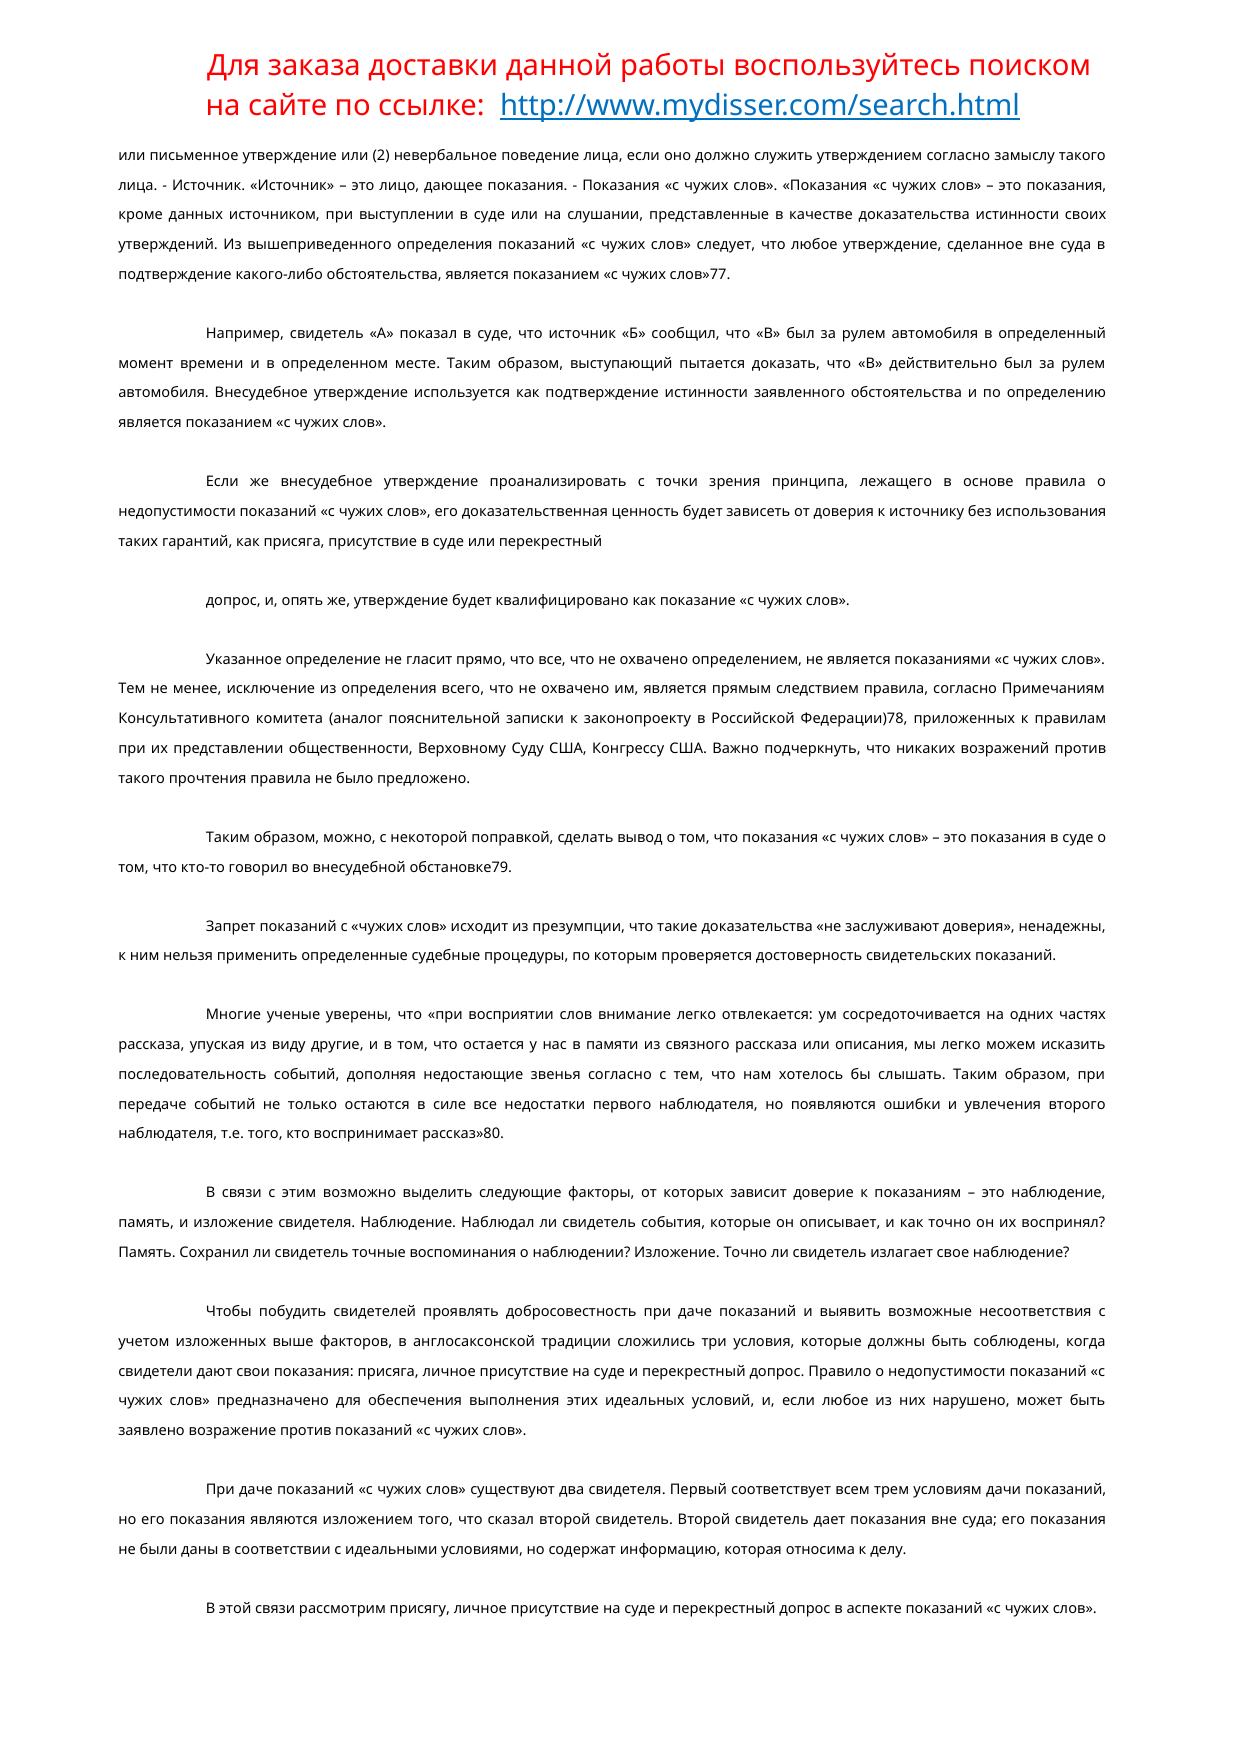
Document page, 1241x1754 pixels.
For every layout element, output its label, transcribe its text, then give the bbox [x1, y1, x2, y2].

text Если же внесудебное утверждение проанализировать с точки зрения принципа, лежащего в основе правила о недопустимости показаний «с чужих слов», его доказательственная ценность будет зависеть от доверия к источнику без использования таких гарантий, как присяга, присутствие в суде или перекрестный [118, 471, 1107, 551]
text допрос, и, опять же, утверждение будет квалифицировано как показание «с чужих слов». [118, 589, 1107, 609]
text При даче показаний «с чужих слов» существуют два свидетеля. Первый соответствует всем трем условиям дачи показаний, но его показания являются изложением того, что сказал второй свидетель. Второй свидетель дает показания вне суда; его показания не были даны в соответствии с идеальными условиями, но содержат информацию, которая относима к делу. [118, 1479, 1107, 1558]
text Многие ученые уверены, что «при восприятии слов внимание легко отвлекается: ум сосредоточивается на одних частях рассказа, упуская из виду другие, и в том, что остается у нас в памяти из связного рассказа или описания, мы легко можем исказить последовательность событий, дополняя недостающие звенья согласно с тем, что нам хотелось бы слышать. Таким образом, при передаче событий не только остаются в силе все недостатки первого наблюдателя, но появляются ошибки и увлечения второго наблюдателя, т.е. того, кто воспринимает рассказ»80. [118, 1004, 1107, 1143]
text Таким образом, можно, с некоторой поправкой, сделать вывод о том, что показания «с чужих слов» – это показания в суде о том, что кто-то говорил во внесудебной обстановке79. [118, 827, 1107, 876]
text В этой связи рассмотрим присягу, личное присутствие на суде и перекрестный допрос в аспекте показаний «с чужих слов». [118, 1597, 1107, 1617]
text Запрет показаний с «чужих слов» исходит из презумпции, что такие доказательства «не заслуживают доверия», ненадежны, к ним нельзя применить определенные судебные процедуры, по которым проверяется достоверность свидетельских показаний. [118, 915, 1107, 965]
text Указанное определение не гласит прямо, что все, что не охвачено определением, не является показаниями «с чужих слов». Тем не менее, исключение из определения всего, что не охвачено им, является прямым следствием правила, согласно Примечаниям Консультативного комитета (аналог пояснительной записки к законопроекту в Российской Федерации)78, приложенных к правилам при их представлении общественности, Верховному Суду США, Конгрессу США. Важно подчеркнуть, что никаких возражений против такого прочтения правила не было предложено. [118, 648, 1107, 788]
text В связи с этим возможно выделить следующие факторы, от которых зависит доверие к показаниям – это наблюдение, память, и изложение свидетеля. Наблюдение. Наблюдал ли свидетель события, которые он описывает, и как точно он их воспринял? Память. Сохранил ли свидетель точные воспоминания о наблюдении? Изложение. Точно ли свидетель излагает свое наблюдение? [118, 1182, 1107, 1262]
text Чтобы побудить свидетелей проявлять добросовестность при даче показаний и выявить возможные несоответствия с учетом изложенных выше факторов, в англосаксонской традиции сложились три условия, которые должны быть соблюдены, когда свидетели дают свои показания: присяга, личное присутствие на суде и перекрестный допрос. Правило о недопустимости показаний «с чужих слов» предназначено для обеспечения выполнения этих идеальных условий, и, если любое из них нарушено, может быть заявлено возражение против показаний «с чужих слов». [118, 1301, 1107, 1440]
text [118, 144, 1107, 284]
text Например, свидетель «А» показал в суде, что источник «Б» сообщил, что «В» был за рулем автомобиля в определенный момент времени и в определенном месте. Таким образом, выступающий пытается доказать, что «В» действительно был за рулем автомобиля. Внесудебное утверждение используется как подтверждение истинности заявленного обстоятельства и по определению является показанием «с чужих слов». [118, 323, 1107, 432]
